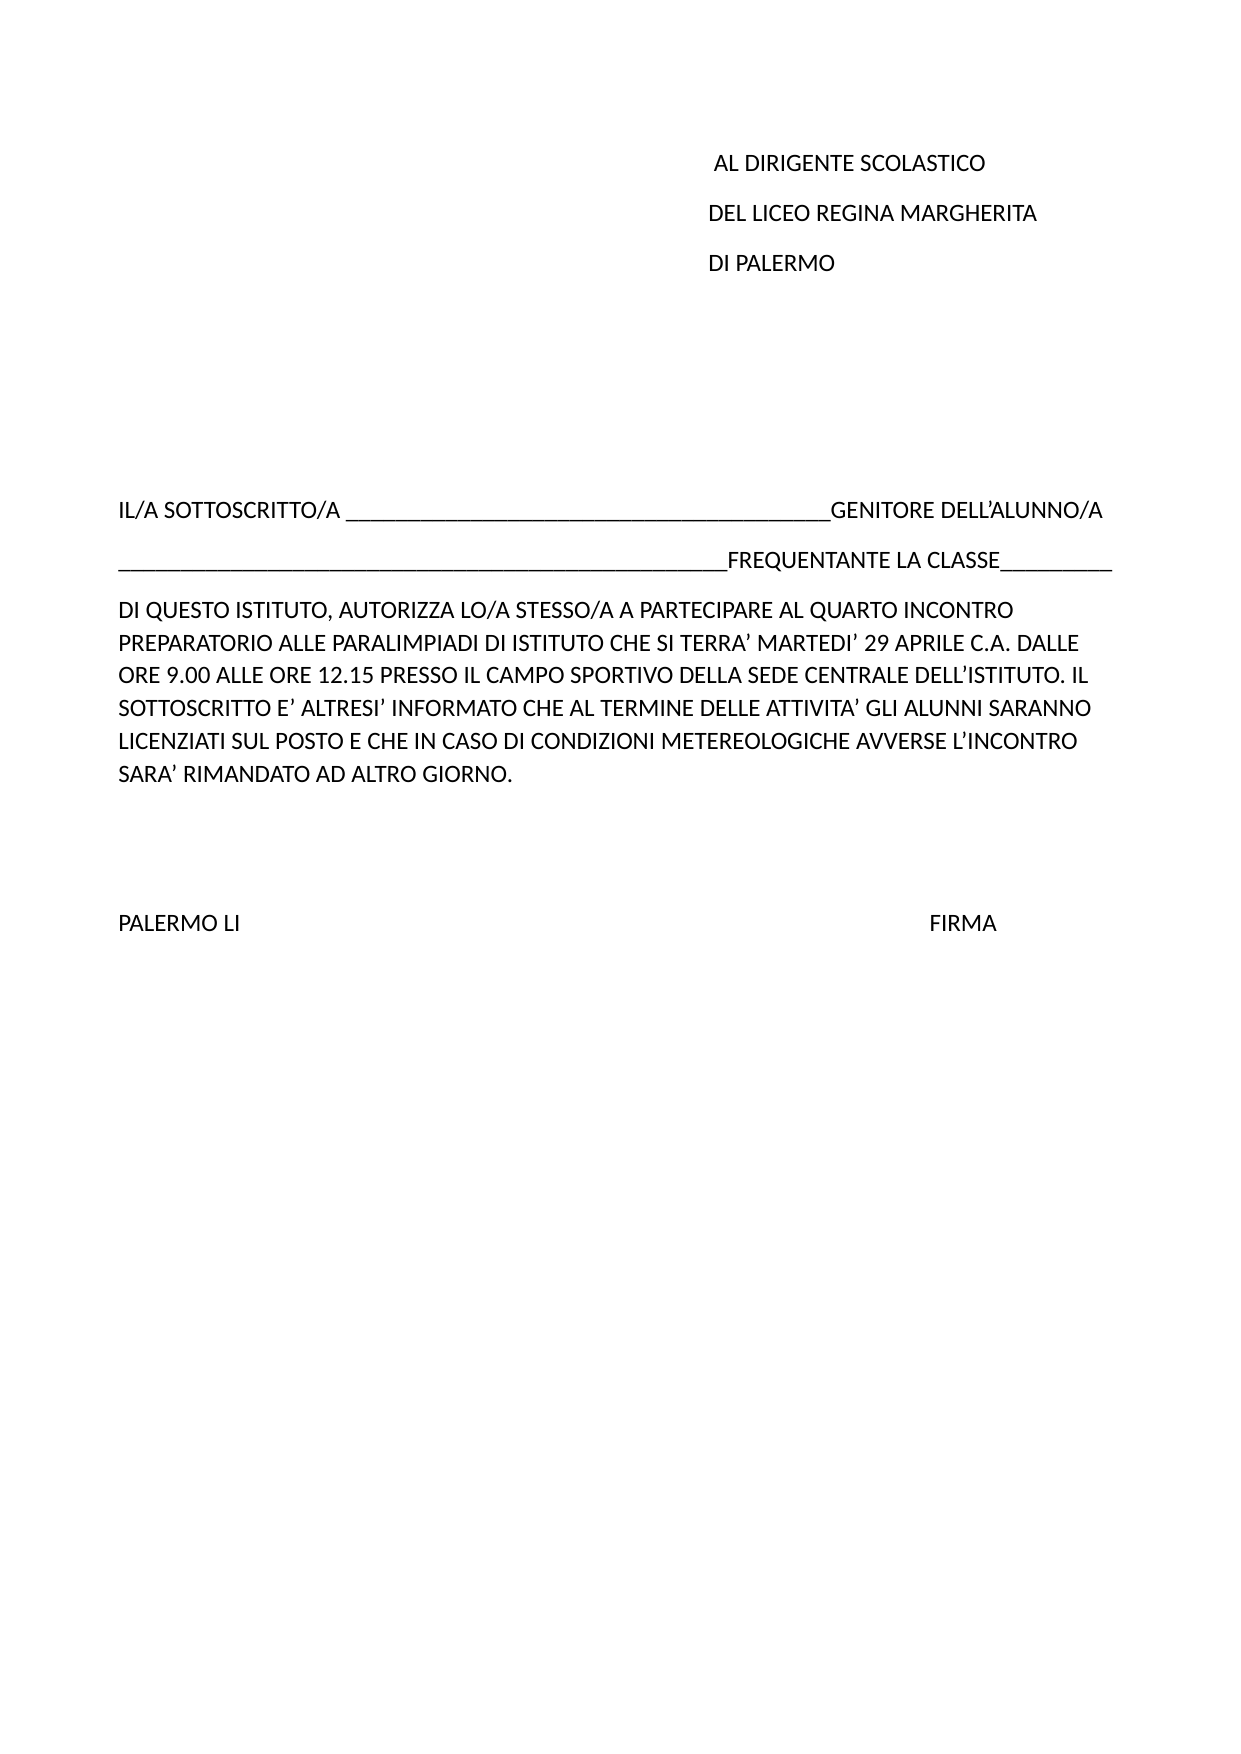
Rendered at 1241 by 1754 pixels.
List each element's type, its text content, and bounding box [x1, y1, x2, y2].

text DI QUESTO ISTITUTO, AUTORIZZA LO/A STESSO/A A PARTECIPARE AL QUARTO INCONTRO PREPARATORIO ALLE PARALIMPIADI DI ISTITUTO CHE SI TERRA’ MARTEDI’ 29 APRILE C.A. DALLE ORE 9.00 ALLE ORE 12.15 PRESSO IL CAMPO SPORTIVO DELLA SEDE CENTRALE DELL’ISTITUTO. IL SOTTOSCRITTO E’ ALTRESI’ INFORMATO CHE AL TERMINE DELLE ATTIVITA’ GLI ALUNNI SARANNO LICENZIATI SUL POSTO E CHE IN CASO DI CONDIZIONI METEREOLOGICHE AVVERSE L’INCONTRO SARA’ RIMANDATO AD ALTRO GIORNO. [118, 594, 1122, 789]
text DI PALERMO [634, 247, 1122, 277]
text DEL LICEO REGINA MARGHERITA [634, 197, 1122, 228]
text AL DIRIGENTE SCOLASTICO [634, 148, 1122, 178]
text _________________________________________________FREQUENTANTE LA CLASSE_________ [118, 544, 1122, 575]
text PALERMO LI FIRMA [118, 907, 1122, 938]
text IL/A SOTTOSCRITTO/A _______________________________________GENITORE DELL’ALUNNO/A [118, 495, 1122, 525]
